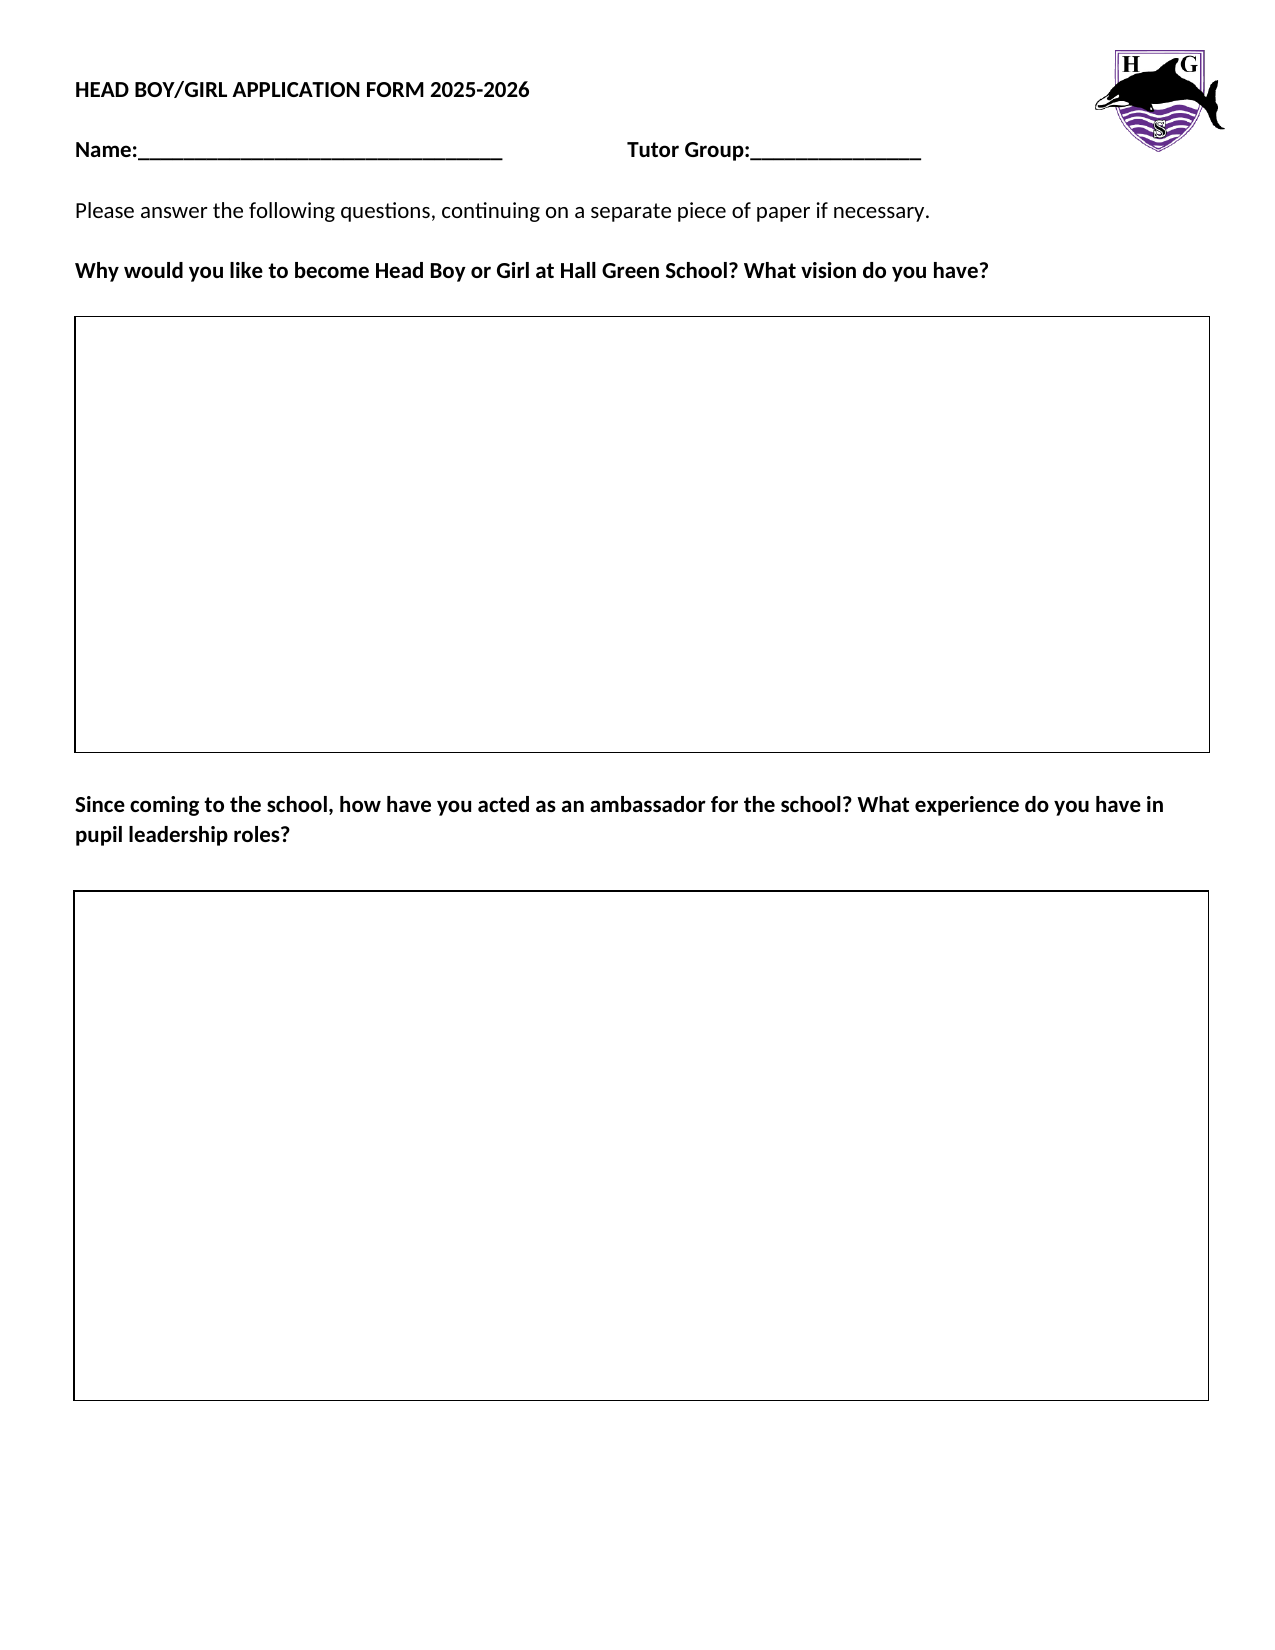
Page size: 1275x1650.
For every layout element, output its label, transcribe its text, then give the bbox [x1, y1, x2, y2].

text Since coming to the school, how have you acted as an ambassador for the school? What experience do you have in pupil leadership roles? [75, 790, 1200, 848]
text Please answer the following questions, continuing on a separate piece of paper if necessary. [75, 196, 1200, 224]
text Name:________________________________ Tutor Group:_______________ [75, 135, 1200, 163]
text Why would you like to become Head Boy or Girl at Hall Green School? What vision do you have? [75, 256, 1200, 284]
picture [1089, 50, 1225, 152]
text HEAD BOY/GIRL APPLICATION FORM 2025-2026 [75, 75, 1089, 103]
